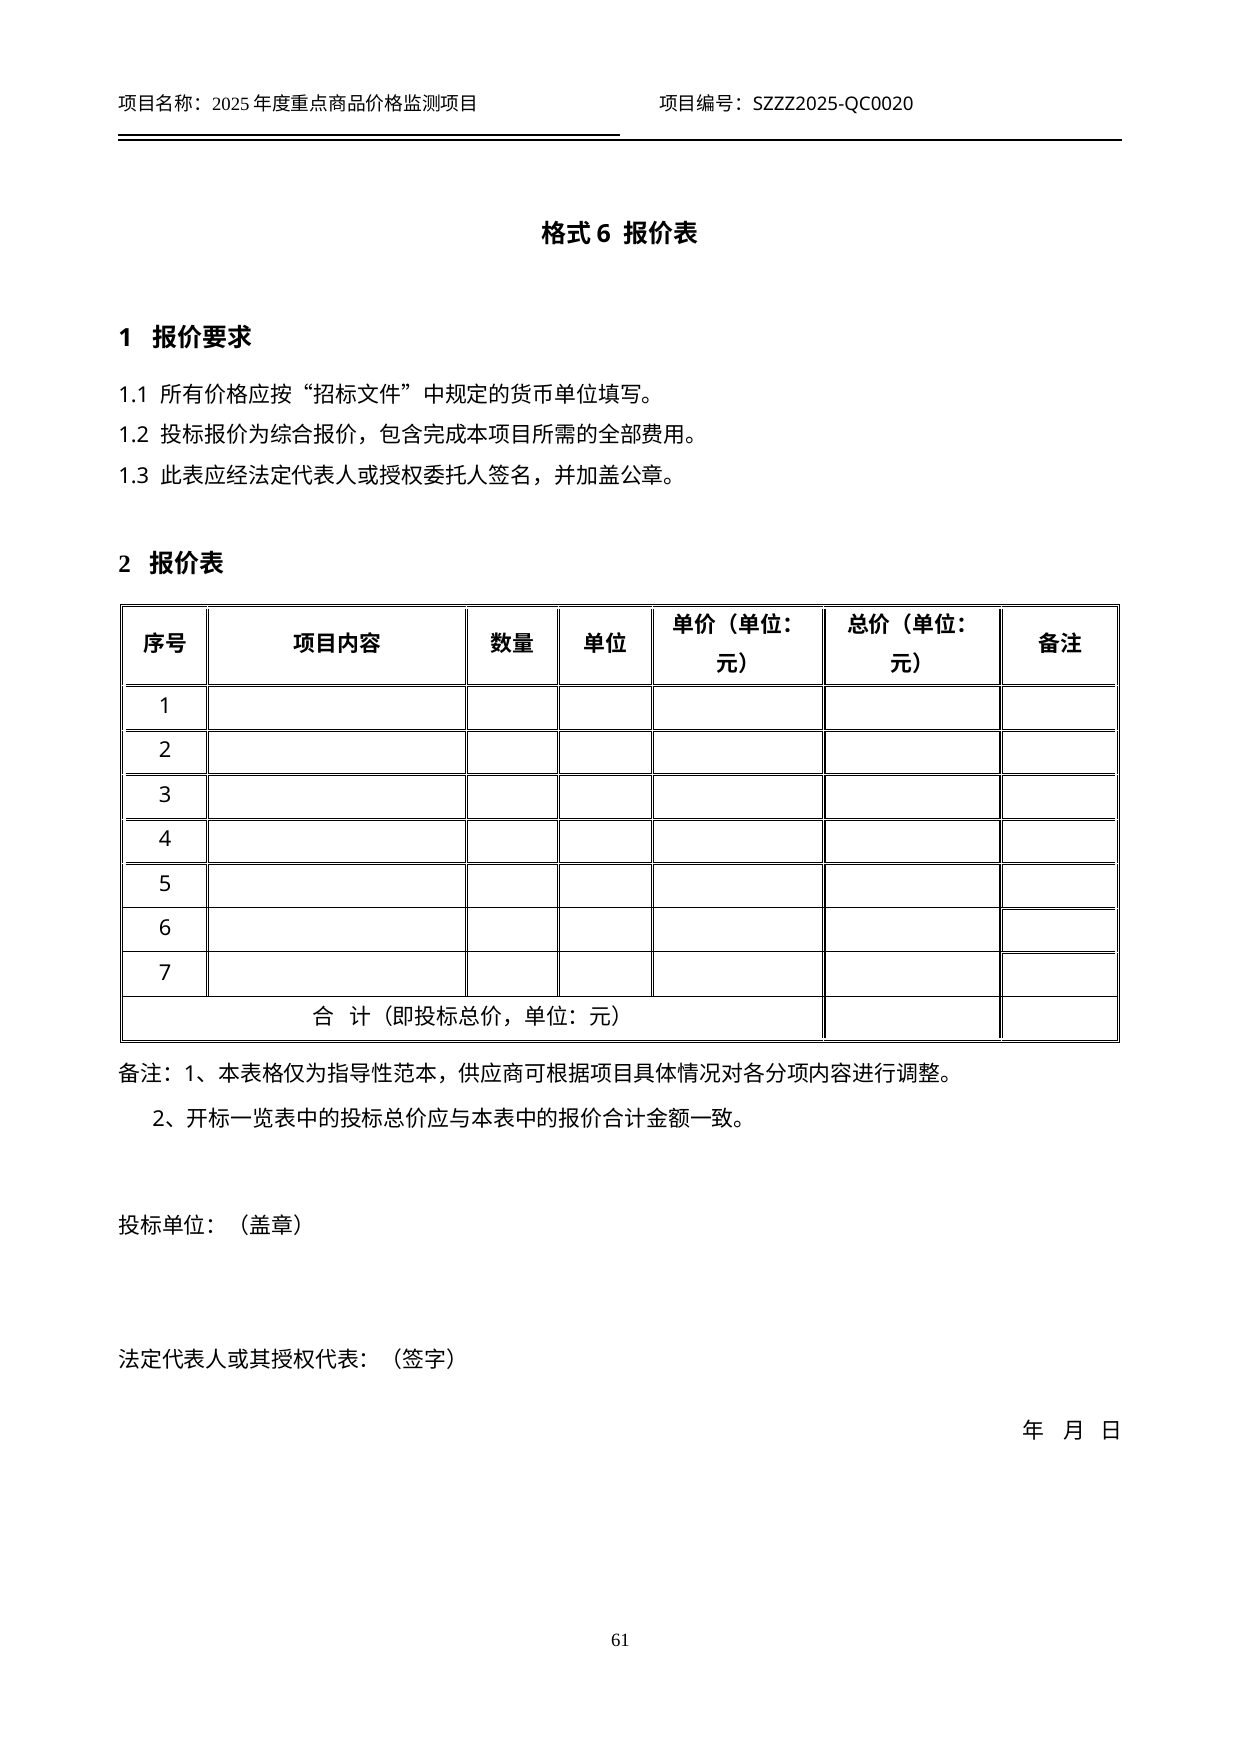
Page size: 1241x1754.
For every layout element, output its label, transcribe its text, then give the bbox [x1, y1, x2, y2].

table_cell [209, 821, 465, 862]
table_header 序号 [123, 605, 208, 684]
table_cell [826, 952, 999, 996]
table_header 数量 [467, 607, 558, 684]
table_cell [826, 865, 999, 907]
text 年 月 日 [118, 1413, 1122, 1445]
table_cell [560, 687, 651, 729]
table_cell [209, 732, 465, 773]
table_cell [654, 952, 822, 996]
table_cell [1003, 818, 1117, 862]
table_cell [560, 908, 651, 951]
table_cell [209, 865, 465, 907]
table_cell [209, 908, 465, 951]
table_cell [826, 732, 999, 773]
table_cell [560, 776, 651, 818]
table_cell 5 [122, 862, 208, 907]
table_header 单价（单位：元） [653, 605, 824, 684]
table_cell [826, 776, 999, 818]
table_cell [1003, 907, 1117, 951]
table_cell [1003, 729, 1117, 773]
table_cell [468, 952, 557, 996]
table_header 项目内容 [208, 605, 467, 684]
table_cell [209, 952, 465, 996]
table_cell [654, 908, 822, 951]
table_cell [1001, 862, 1118, 907]
table_cell [468, 821, 557, 862]
table_cell 合 计（即投标总价，单位：元） [123, 997, 824, 1040]
table_cell [468, 776, 557, 818]
table_cell [1001, 773, 1118, 818]
table_cell [824, 997, 1001, 1040]
table_cell [560, 821, 651, 862]
table_cell [654, 865, 822, 907]
text 法定代表人或其授权代表：（签字） [118, 1342, 1122, 1374]
table_cell [654, 776, 822, 818]
table_cell 4 [123, 818, 206, 862]
table_cell [468, 865, 557, 907]
table_cell [468, 732, 557, 773]
table_header 总价（单位：元） [824, 607, 1001, 684]
text 备注：1、本表格仅为指导性范本，供应商可根据项目具体情况对各分项内容进行调整。 [118, 1055, 1122, 1088]
table_cell [1001, 684, 1118, 729]
table_cell [560, 732, 651, 773]
text 2 报价表 [118, 529, 1122, 594]
table_cell 6 [123, 908, 206, 951]
table_cell [826, 687, 999, 729]
table_header 单位 [558, 605, 653, 684]
table_cell 3 [122, 773, 208, 818]
text 2、开标一览表中的投标总价应与本表中的报价合计金额一致。 [118, 1100, 1122, 1133]
table_header 备注 [1001, 607, 1117, 684]
text 1.2 投标报价为综合报价，包含完成本项目所需的全部费用。 [118, 417, 1122, 450]
table_cell [209, 776, 465, 818]
text 投标单位：（盖章） [118, 1208, 1122, 1240]
table_cell [209, 687, 465, 729]
table_cell 2 [123, 729, 206, 773]
table_cell [468, 908, 557, 951]
text 1.3 此表应经法定代表人或授权委托人签名，并加盖公章。 [118, 458, 1122, 490]
table_cell [1001, 951, 1118, 996]
table_cell [560, 865, 651, 907]
table_cell [468, 687, 557, 729]
table_cell [826, 821, 999, 862]
table_cell 7 [123, 952, 206, 996]
text 1 报价要求 [118, 303, 1122, 368]
table_cell [654, 687, 822, 729]
subtitle 格式6 报价表 [118, 199, 1122, 264]
table_cell [654, 821, 822, 862]
text 1.1 所有价格应按“招标文件”中规定的货币单位填写。 [118, 377, 1122, 409]
table_cell [560, 952, 651, 996]
table_cell [1001, 997, 1117, 1040]
table_cell [826, 908, 999, 951]
table_cell [654, 732, 822, 773]
table_cell 1 [122, 684, 208, 729]
